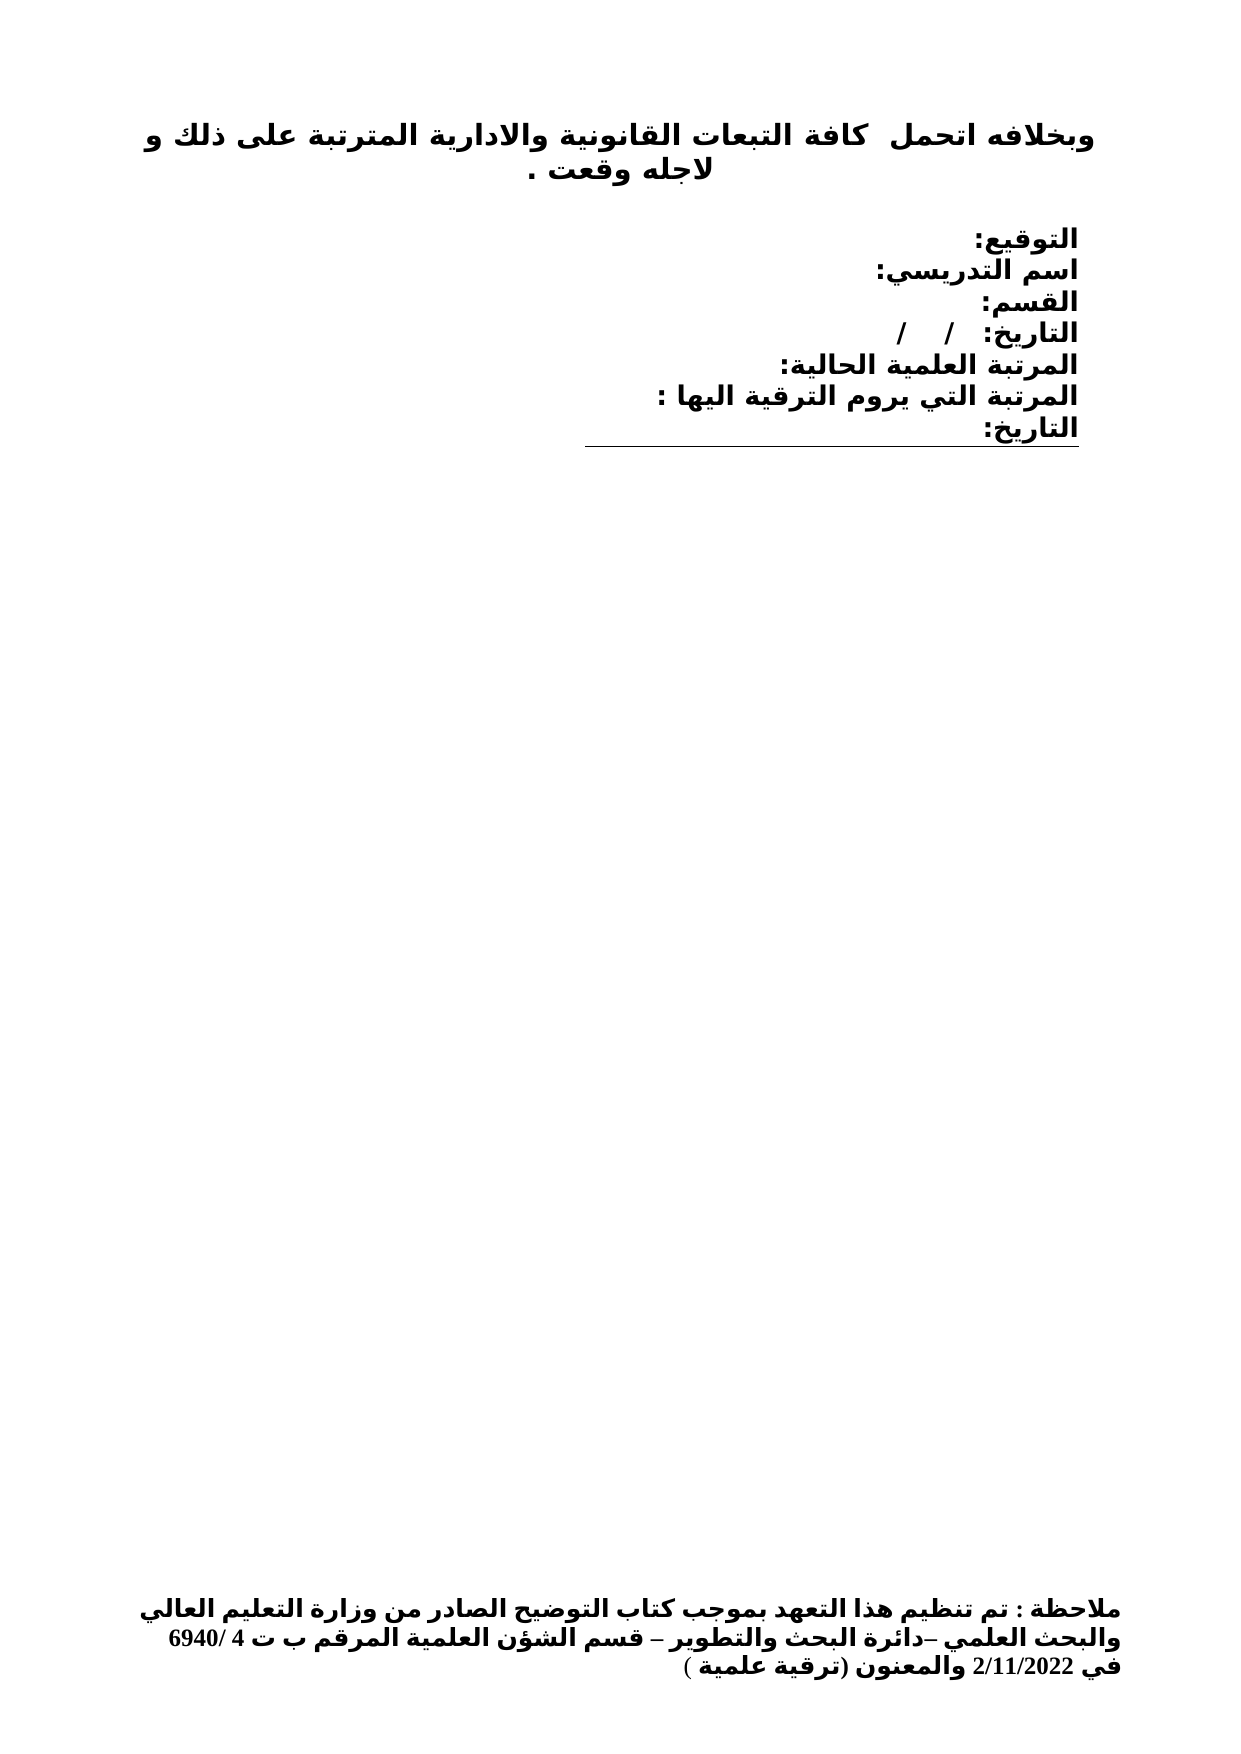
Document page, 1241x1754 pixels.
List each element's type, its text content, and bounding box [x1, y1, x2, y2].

table_cell المرتبة العلمية الحالية: [574, 349, 1090, 381]
table_cell اسم التدريسي: [574, 255, 1090, 286]
table_cell التاريخ: [574, 412, 1090, 447]
text وبخلافه اتحمل كافة التبعات القانونية والادارية المترتبة على ذلك و لاجله وقعت . [118, 118, 1122, 186]
table_header التوقيع: [574, 223, 1090, 254]
table_cell المرتبة التي يروم الترقية اليها : [574, 381, 1090, 412]
table_cell القسم: [574, 286, 1090, 318]
table_cell التاريخ: / / [574, 318, 1090, 349]
